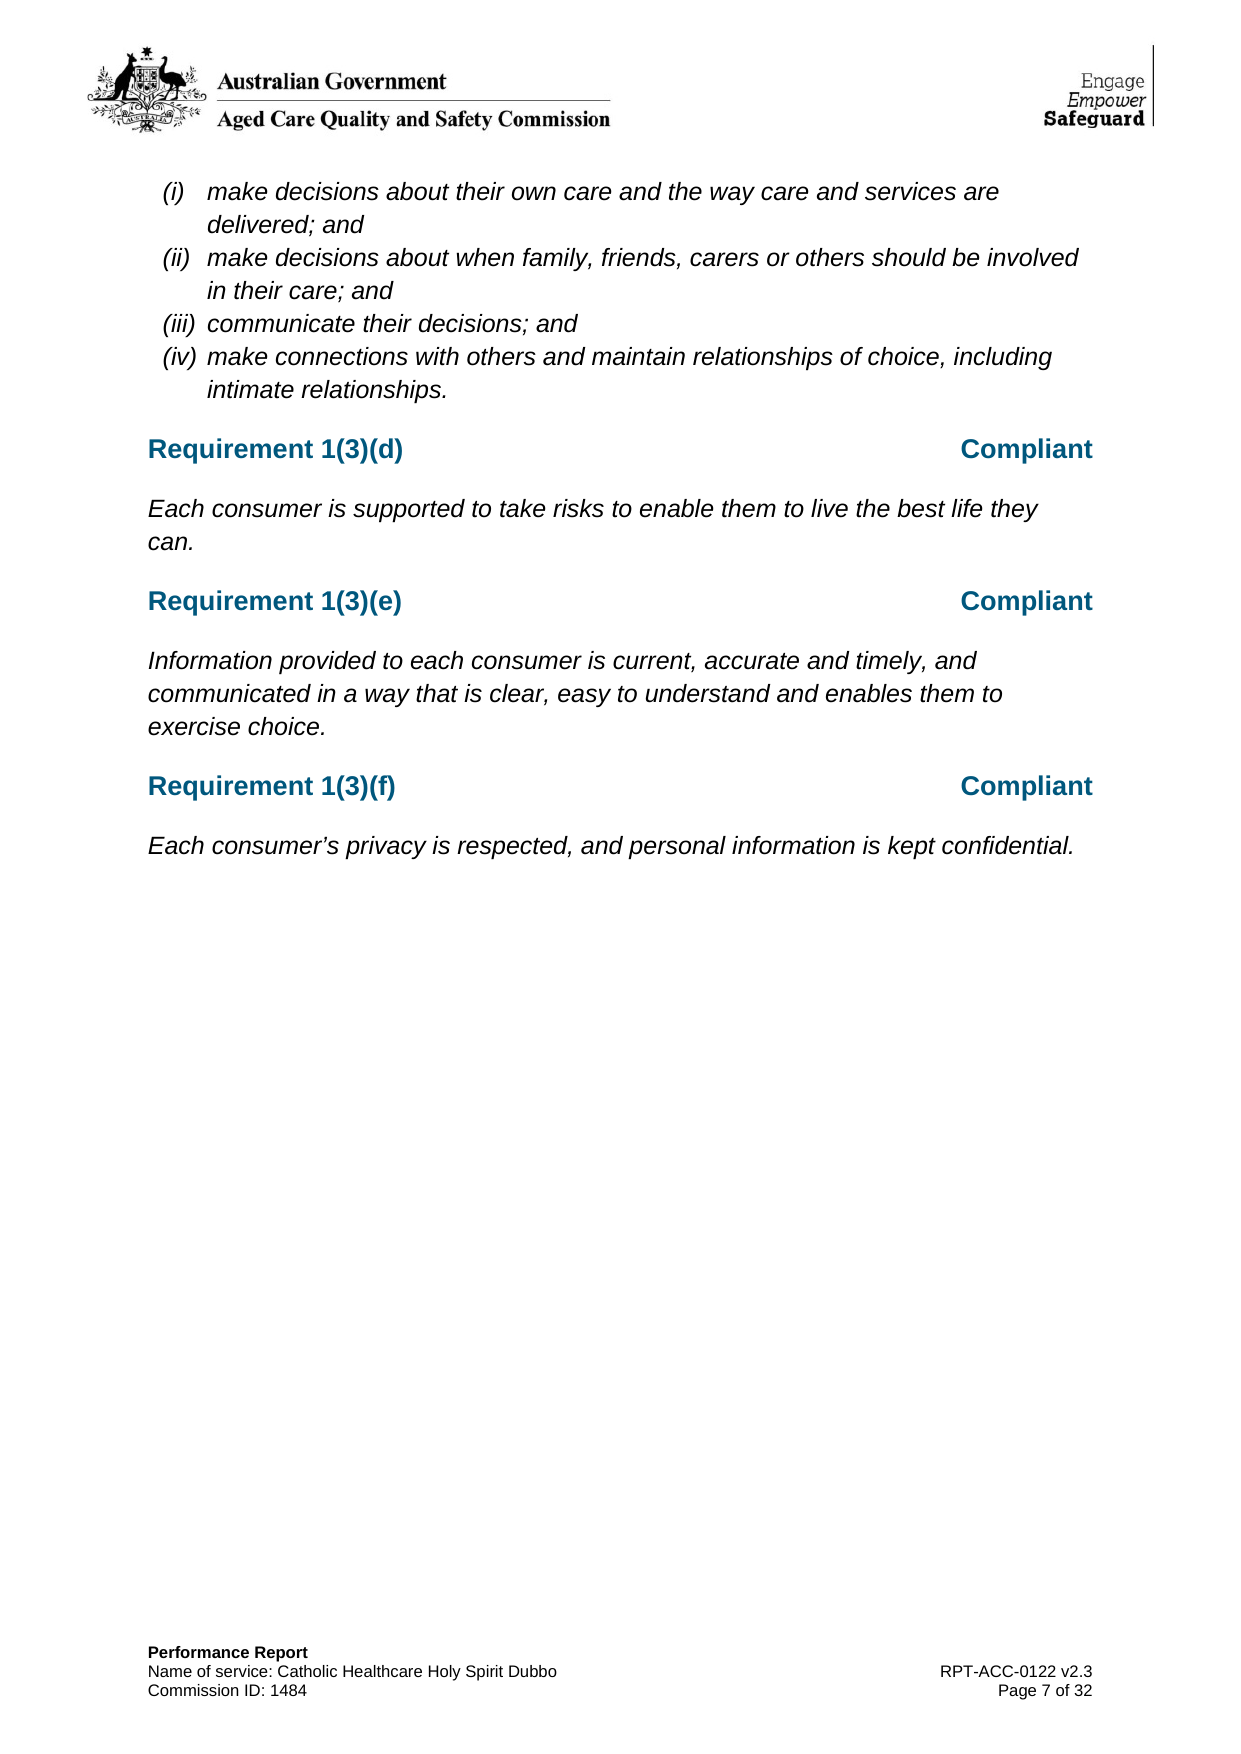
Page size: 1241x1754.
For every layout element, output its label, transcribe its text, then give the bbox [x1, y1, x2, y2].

text Each consumer is supported to take risks to enable them to live the best life they can. [148, 494, 1092, 556]
subtitle Requirement 1(3)(e) Compliant [148, 585, 1092, 617]
subtitle Requirement 1(3)(f) Compliant [148, 770, 1092, 802]
picture [1, 0, 1241, 154]
list make connections with others and maintain relationships of choice, including intimate relationships. [162, 342, 1092, 404]
list communicate their decisions; and [162, 309, 1092, 338]
subtitle Requirement 1(3)(d) Compliant [148, 433, 1092, 464]
list make decisions about their own care and the way care and services are delivered; and [162, 177, 1092, 239]
text Information provided to each consumer is current, accurate and timely, and communicated in a way that is clear, easy to understand and enables them to exercise choice. [148, 646, 1092, 741]
text Each consumer’s privacy is respected, and personal information is kept confidential. [148, 831, 1092, 860]
list make decisions about when family, friends, carers or others should be involved in their care; and [162, 243, 1092, 305]
